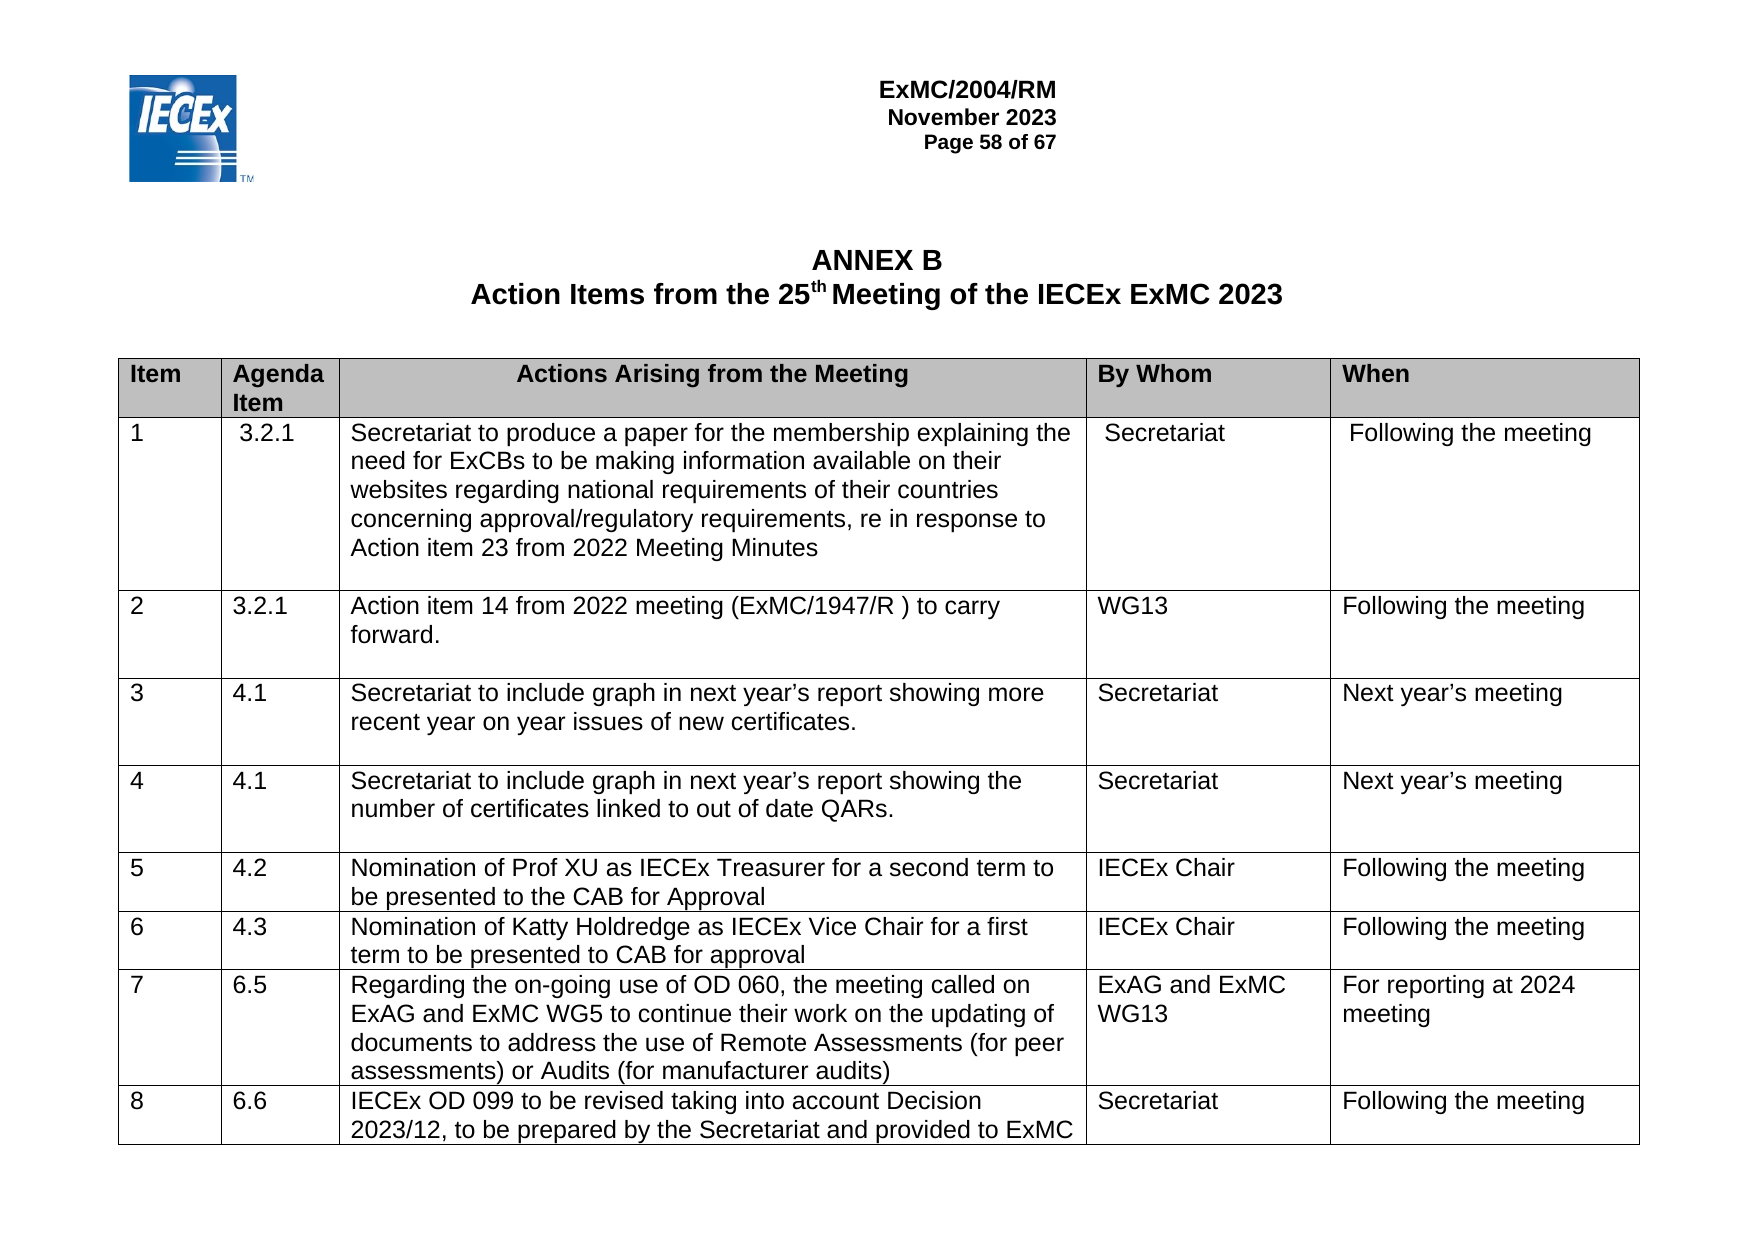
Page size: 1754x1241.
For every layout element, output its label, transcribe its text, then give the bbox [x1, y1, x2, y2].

table_header When [1331, 359, 1639, 417]
table_cell 6.5 [222, 970, 339, 1085]
table_cell 6.6 [222, 1086, 339, 1144]
table_cell 2 [119, 591, 221, 677]
table_cell Secretariat to include graph in next year’s report showing the number of certificates linked to out of date QARs. [340, 766, 1086, 852]
table_cell Secretariat [1087, 766, 1330, 852]
table_cell Nomination of Prof XU as IECEx Treasurer for a second term to be presented to the CAB for Approval [340, 853, 1086, 911]
table_cell 5 [119, 853, 221, 911]
table_cell For reporting at 2024 meeting [1331, 970, 1639, 1085]
table_cell ExAG and ExMC WG13 [1087, 970, 1330, 1085]
text Action Items from the 25th Meeting of the IECEx ExMC 2023 [118, 277, 1636, 310]
table_cell Secretariat to produce a paper for the membership explaining the need for ExCBs to be making information available on their websites regarding national requirements of their countries concerning approval/regulatory requirements, re in response to Action item 23 from 2022 Meeting Minutes [340, 418, 1086, 590]
table_cell 6 [119, 912, 221, 969]
table_cell Following the meeting [1331, 1086, 1639, 1144]
table_header Agenda Item [222, 359, 339, 417]
picture [129, 75, 254, 182]
table_cell IECEx Chair [1087, 853, 1330, 911]
table_cell Nomination of Katty Holdredge as IECEx Vice Chair for a first term to be presented to CAB for approval [340, 912, 1086, 969]
table_cell Regarding the on-going use of OD 060, the meeting called on ExAG and ExMC WG5 to continue their work on the updating of documents to address the use of Remote Assessments (for peer assessments) or Audits (for manufacturer audits) [340, 970, 1086, 1085]
table_cell Next year’s meeting [1331, 679, 1639, 765]
table_cell IECEx Chair [1087, 912, 1330, 969]
table_cell 4.1 [222, 766, 339, 852]
table_cell Action item 14 from 2022 meeting (ExMC/1947/R ) to carry forward. [340, 591, 1086, 677]
table_cell Next year’s meeting [1331, 766, 1639, 852]
table_header Actions Arising from the Meeting [340, 359, 1086, 417]
table_cell Secretariat to include graph in next year’s report showing more recent year on year issues of new certificates. [340, 679, 1086, 765]
text ANNEX B [118, 243, 1636, 277]
table_cell 4.3 [222, 912, 339, 969]
table_cell Secretariat [1087, 1086, 1330, 1144]
table_cell 3.2.1 [222, 591, 339, 677]
table_cell Following the meeting [1331, 591, 1639, 677]
table_cell Following the meeting [1331, 853, 1639, 911]
table_cell Secretariat [1087, 679, 1330, 765]
table_cell 4.2 [222, 853, 339, 911]
table_cell Following the meeting [1331, 418, 1639, 590]
table_cell 7 [119, 970, 221, 1085]
table_cell 1 [119, 418, 221, 590]
table_header By Whom [1087, 359, 1330, 417]
table_cell Secretariat [1087, 418, 1330, 590]
table_cell Following the meeting [1331, 912, 1639, 969]
table_cell WG13 [1087, 591, 1330, 677]
table_header Item [119, 359, 221, 417]
table_cell 3 [119, 679, 221, 765]
table_cell 4.1 [222, 679, 339, 765]
table_cell 8 [119, 1086, 221, 1144]
table_cell 4 [119, 766, 221, 852]
table_cell 3.2.1 [222, 418, 339, 590]
